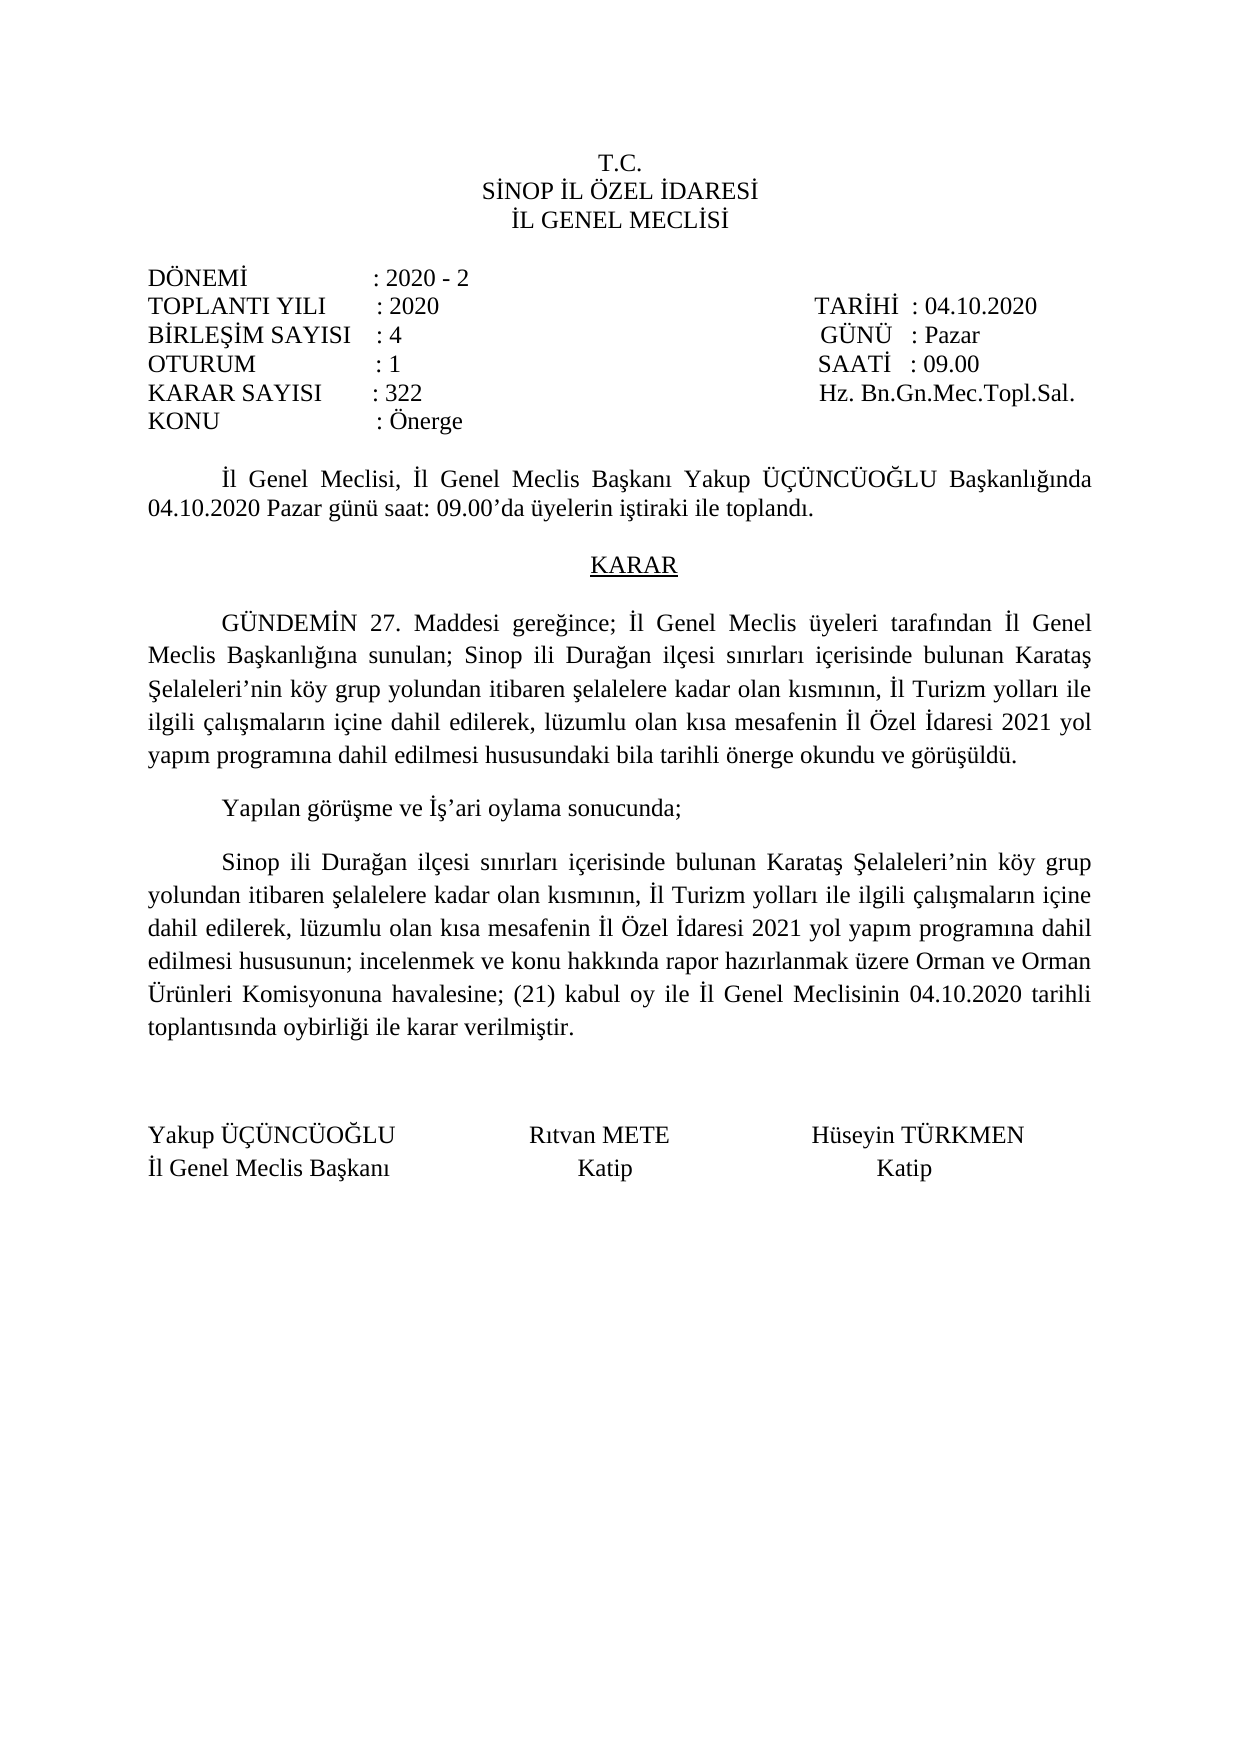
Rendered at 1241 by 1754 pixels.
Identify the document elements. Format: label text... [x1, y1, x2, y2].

text KONU : Önerge [148, 406, 1093, 435]
text GÜNDEMİN 27. Maddesi gereğince; İl Genel Meclis üyeleri tarafından İl Genel Meclis Başkanlığına sunulan; Sinop ili Durağan ilçesi sınırları içerisinde bulunan Karataş Şelaleleri’nin köy grup yolundan itibaren şelalelere kadar olan kısmının, İl Turizm yolları ile ilgili çalışmaların içine dahil edilerek, lüzumlu olan kısa mesafenin İl Özel İdaresi 2021 yol yapım programına dahil edilmesi hususundaki bila tarihli önerge okundu ve görüşüldü. [148, 608, 1093, 768]
text İL GENEL MECLİSİ [148, 205, 1093, 234]
text OTURUM : 1 SAATİ : 09.00 [148, 349, 1093, 378]
text İl Genel Meclisi, İl Genel Meclis Başkanı Yakup ÜÇÜNCÜOĞLU Başkanlığında 04.10.2020 Pazar günü saat: 09.00’da üyelerin iştiraki ile toplandı. [148, 464, 1093, 521]
text Yapılan görüşme ve İş’ari oylama sonucunda; [148, 793, 1093, 822]
text T.C. [148, 148, 1093, 176]
text DÖNEMİ : 2020 - 2 [148, 263, 1093, 291]
text BİRLEŞİM SAYISI : 4 GÜNÜ : Pazar [148, 320, 1093, 349]
text KARAR [516, 550, 1093, 579]
text SİNOP İL ÖZEL İDARESİ [148, 176, 1093, 205]
text KARAR SAYISI : 322 Hz. Bn.Gn.Mec.Topl.Sal. [148, 378, 1093, 406]
text Sinop ili Durağan ilçesi sınırları içerisinde bulunan Karataş Şelaleleri’nin köy grup yolundan itibaren şelalelere kadar olan kısmının, İl Turizm yolları ile ilgili çalışmaların içine dahil edilerek, lüzumlu olan kısa mesafenin İl Özel İdaresi 2021 yol yapım programına dahil edilmesi hususunun; incelenmek ve konu hakkında rapor hazırlanmak üzere Orman ve Orman Ürünleri Komisyonuna havalesine; (21) kabul oy ile İl Genel Meclisinin 04.10.2020 tarihli toplantısında oybirliği ile karar verilmiştir. [148, 847, 1093, 1041]
text Yakup ÜÇÜNCÜOĞLU Rıtvan METE Hüseyin TÜRKMEN İl Genel Meclis Başkanı Katip Katip [148, 1120, 1093, 1182]
text TOPLANTI YILI : 2020 TARİHİ : 04.10.2020 [148, 291, 1093, 320]
